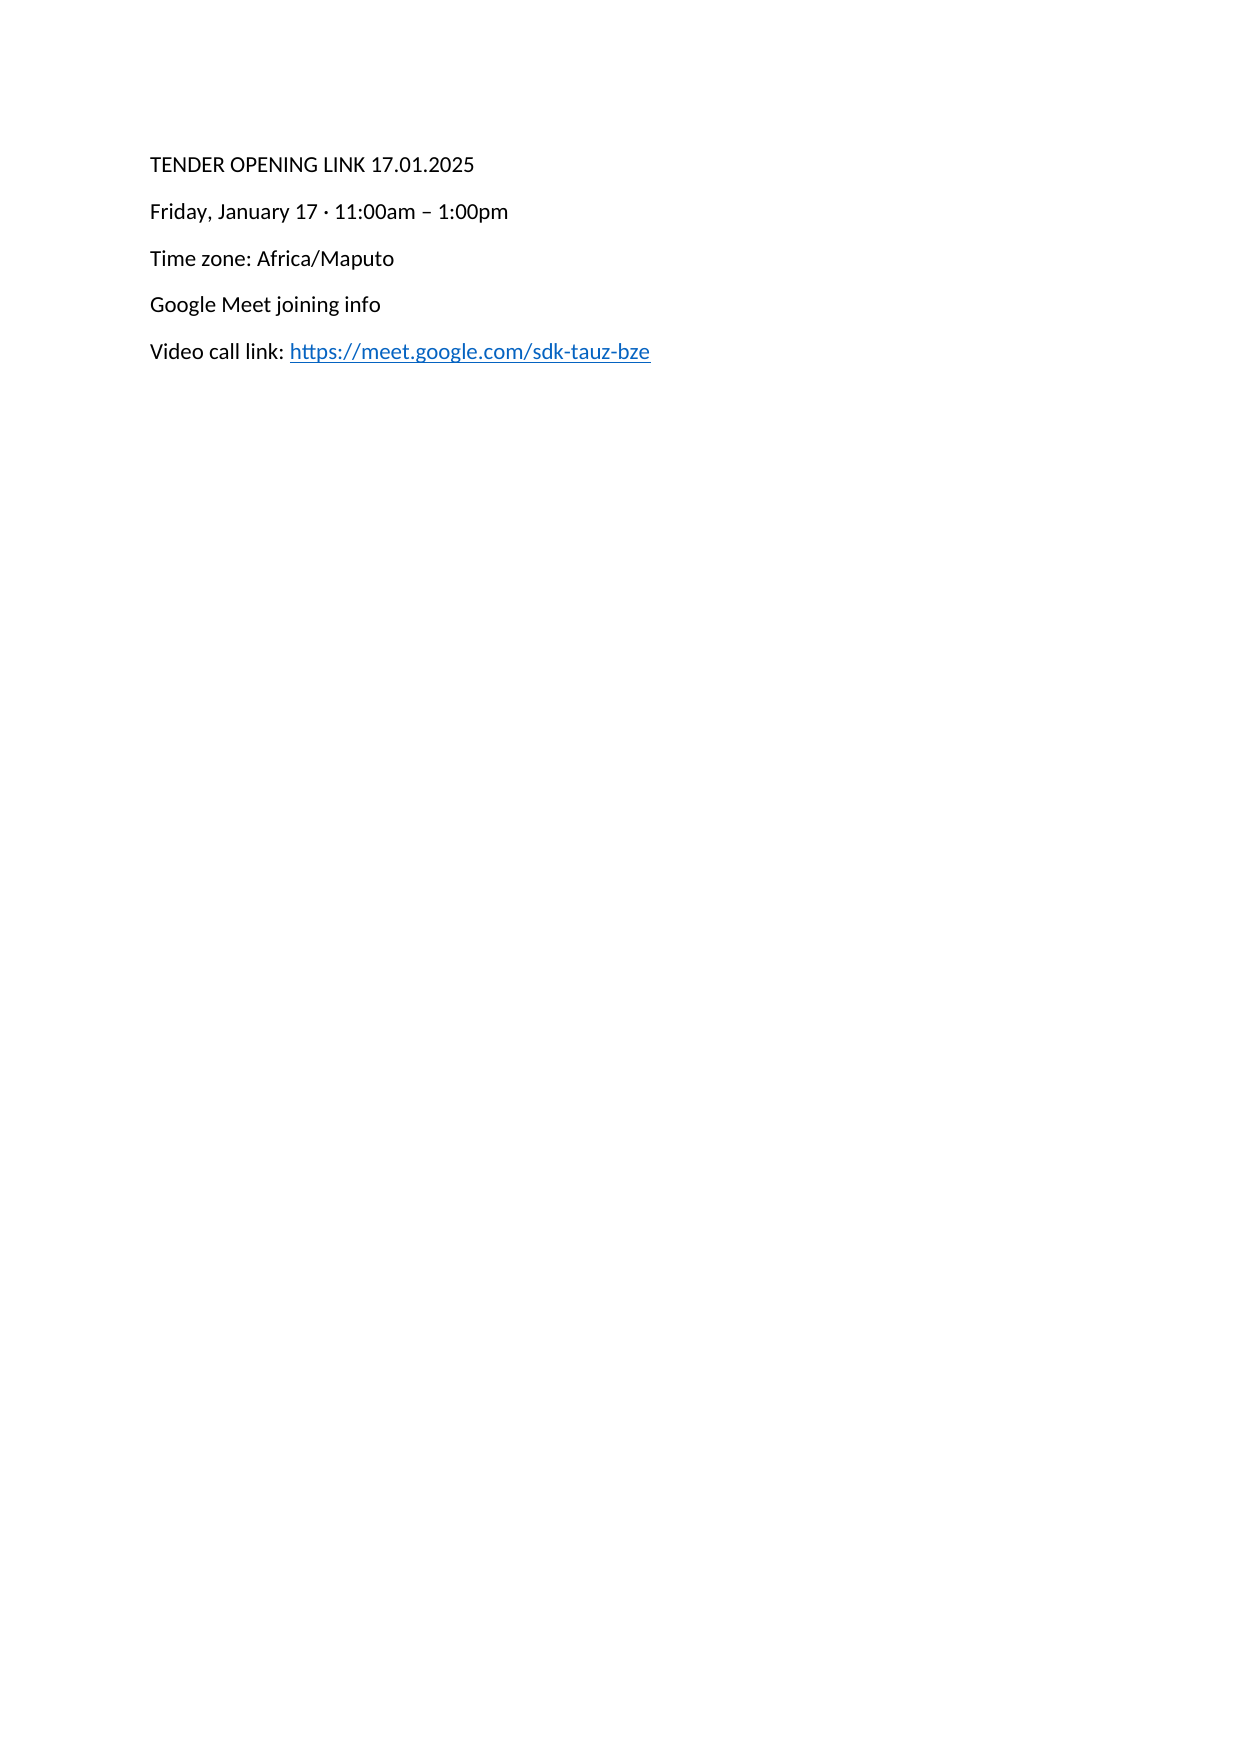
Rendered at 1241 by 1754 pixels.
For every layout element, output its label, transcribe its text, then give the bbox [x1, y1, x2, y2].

text Google Meet joining info [150, 291, 1090, 319]
text TENDER OPENING LINK 17.01.2025 [150, 150, 1090, 178]
text Video call link: https://meet.google.com/sdk-tauz-bze [150, 337, 1090, 366]
text Friday, January 17 · 11:00am – 1:00pm [150, 197, 1090, 225]
text Time zone: Africa/Maputo [150, 244, 1090, 272]
